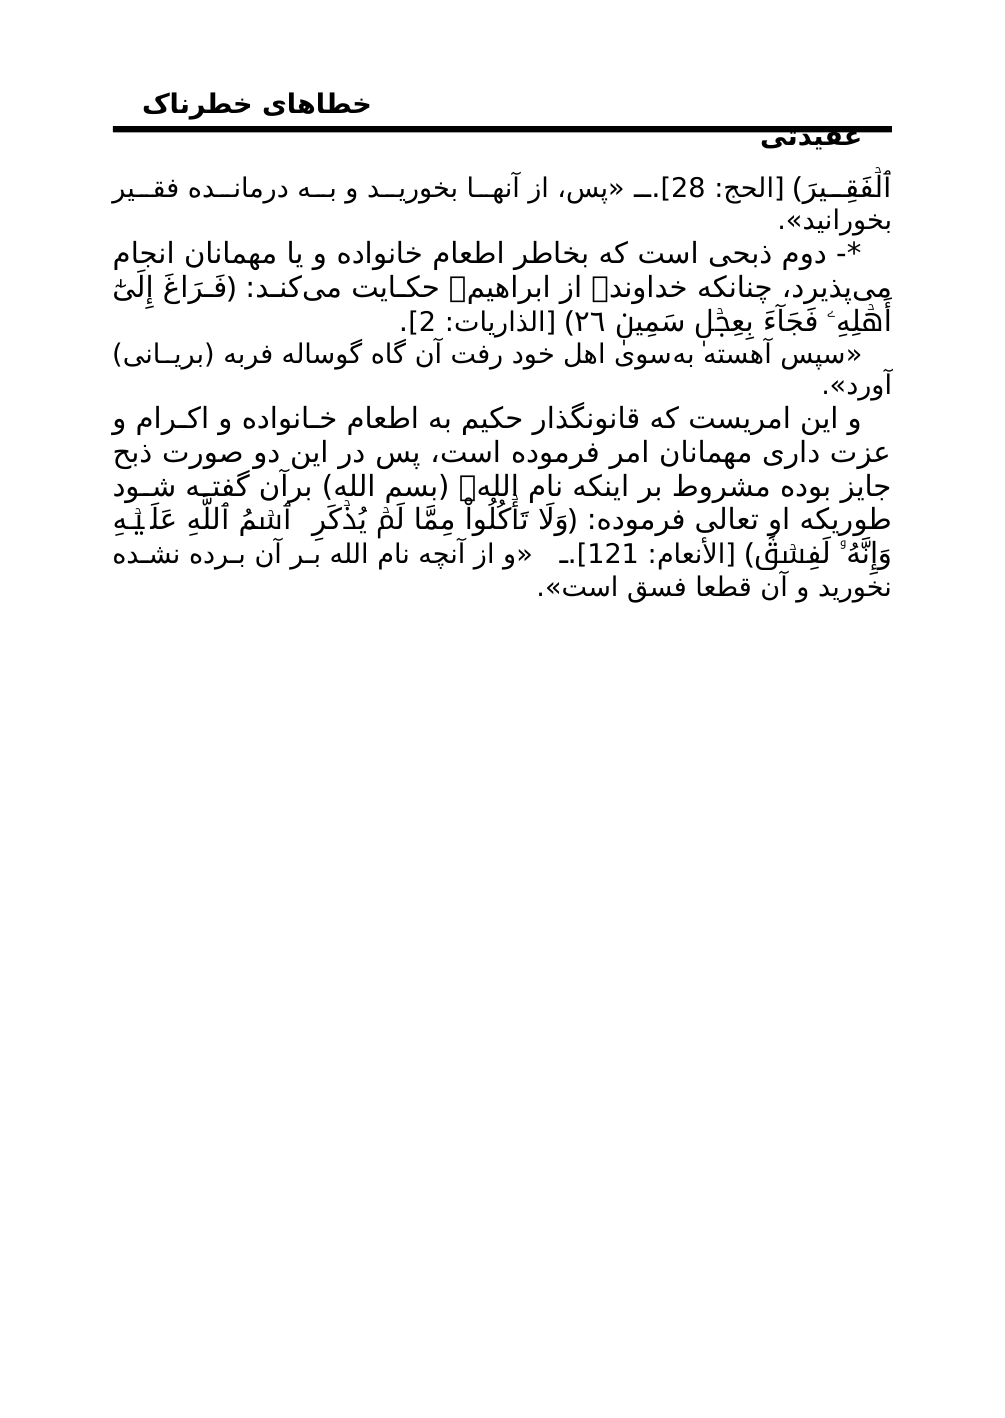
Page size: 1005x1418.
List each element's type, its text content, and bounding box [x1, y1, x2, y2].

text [112, 171, 892, 236]
text *- دوم ذبحی است که بخاطر اطعام خانواده و یا مهمانان انجام می‌پذیرد، چنانکه خداوند از ابراهیم حکایت می‌کند: ﴿فَرَاغَ إِلَىٰٓ أَهۡلِهِۦ فَجَآءَ بِعِجۡلٖ سَمِينٖ ٢٦﴾ [الذاریات: 2]. [112, 236, 892, 338]
text و این امریست که قانونگذار حکیم به اطعام خانواده و اکرام و عزت داری مهمانان امر فرموده است، پس در این دو صورت ذبح جایز بوده مشروط بر اینکه نام الله (بسم الله) برآن گفته شود طوریکه او تعالی فرموده: ﴿وَلَا تَأۡكُلُواْ مِمَّا لَمۡ يُذۡكَرِ ٱسۡمُ ٱللَّهِ عَلَيۡهِ وَإِنَّهُۥ لَفِسۡقٞ﴾ [الأنعام: 121]. «و از آنچه نام الله بر آن برده نشده نخورید و آن قطعا فسق است». [112, 401, 892, 602]
text «سپس آهسته به‌سوی اهل خود رفت آن گاه گوساله فربه (بریانی) آورد». [112, 338, 892, 401]
